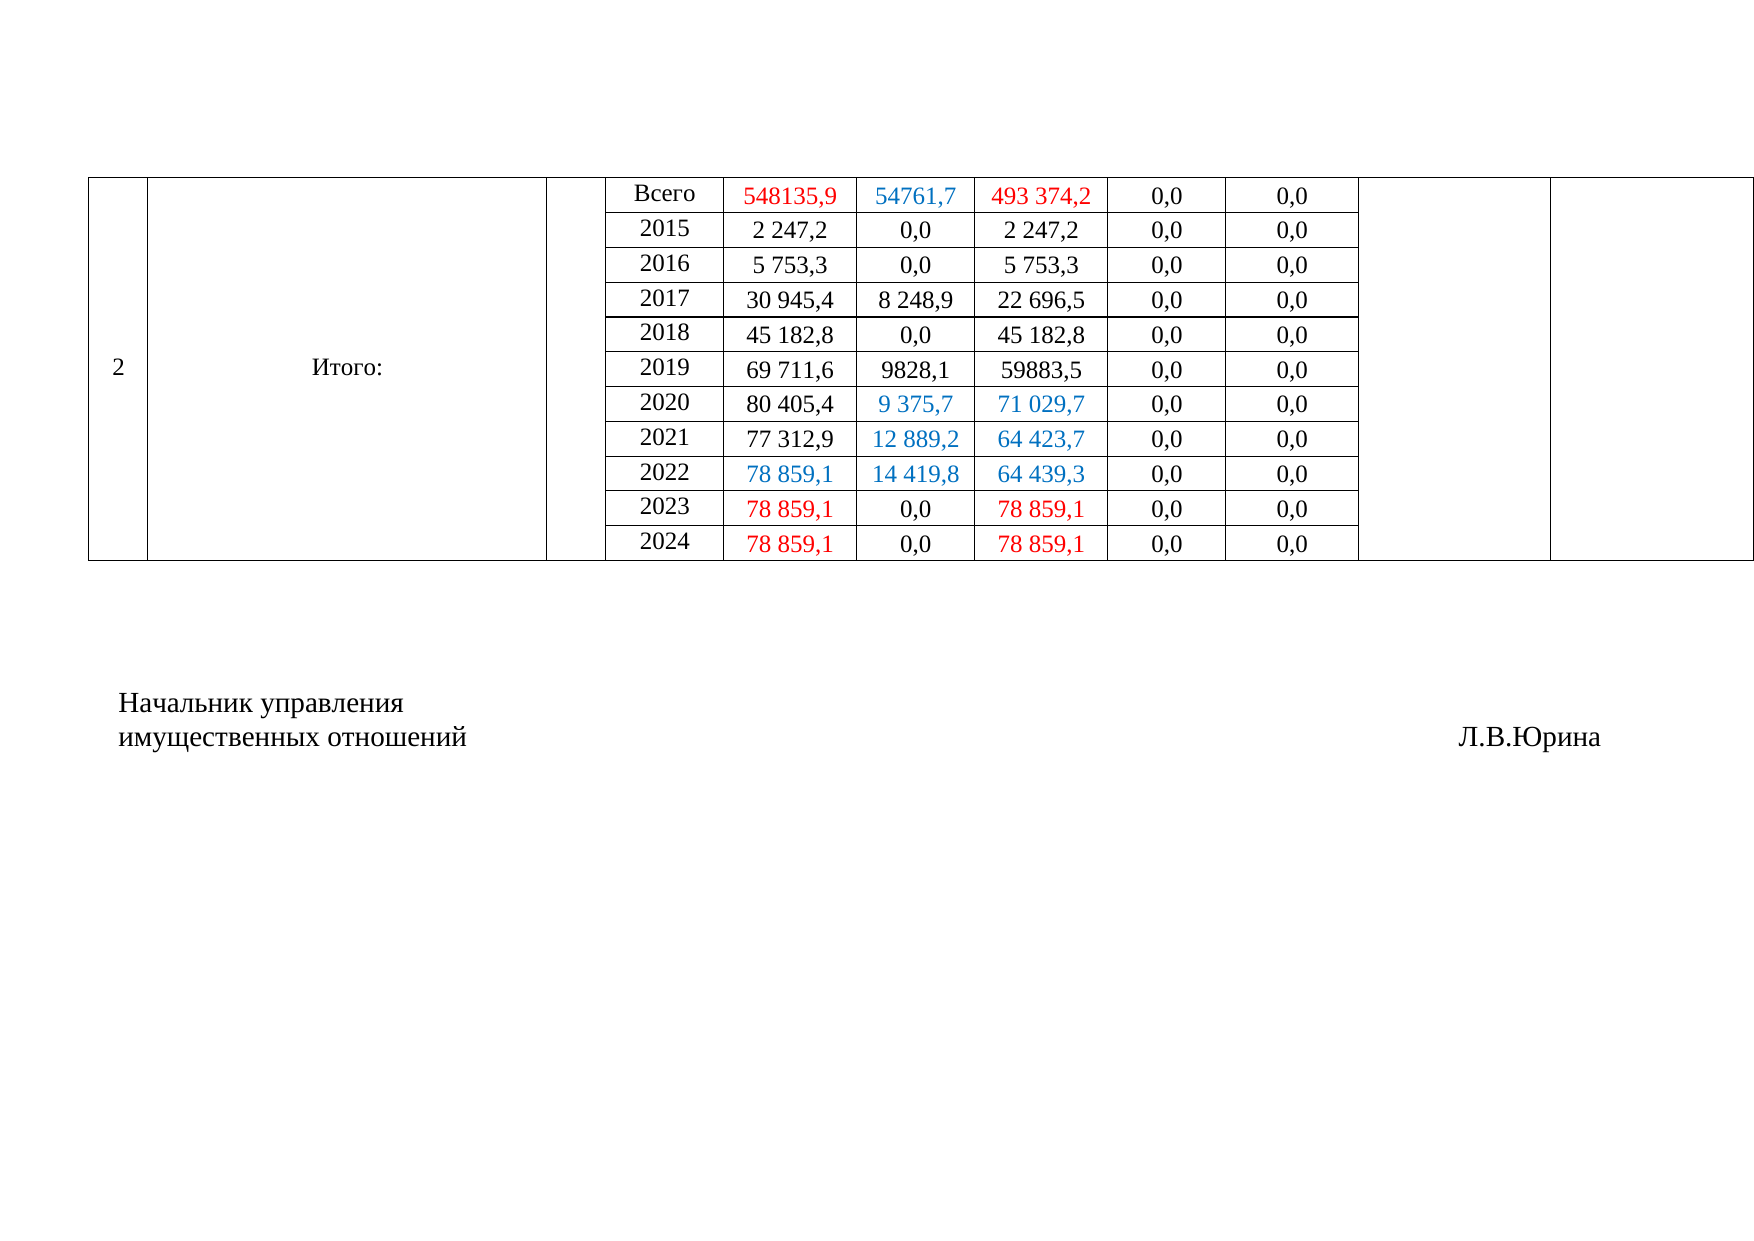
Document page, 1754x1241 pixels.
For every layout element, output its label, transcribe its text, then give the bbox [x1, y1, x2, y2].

table_cell 78 859,1 [724, 457, 856, 490]
table_cell 0,0 [1108, 457, 1225, 490]
table_cell 59883,5 [975, 352, 1107, 386]
text Начальник управления [118, 686, 1636, 719]
table_cell 8 248,9 [857, 283, 974, 316]
table_cell 30 945,4 [724, 283, 856, 316]
table_cell 2021 [606, 422, 723, 456]
table_cell 0,0 [1108, 248, 1225, 282]
table_cell 71 029,7 [975, 387, 1107, 421]
table_cell 0,0 [857, 526, 974, 560]
table_cell 0,0 [1226, 526, 1358, 560]
table_cell 77 312,9 [724, 422, 856, 456]
table_cell 9 375,7 [857, 387, 974, 421]
table_cell 9828,1 [857, 352, 974, 386]
table_cell 2023 [606, 491, 723, 525]
table_cell 2018 [606, 318, 723, 351]
table_cell 2024 [606, 526, 723, 560]
table_cell 12 889,2 [857, 422, 974, 456]
table_cell 0,0 [1108, 318, 1225, 351]
table_cell 64 423,7 [975, 422, 1107, 456]
table_cell 80 405,4 [724, 387, 856, 421]
table_cell 64 439,3 [975, 457, 1107, 490]
table_cell 2016 [606, 248, 723, 282]
table_cell 2 247,2 [724, 213, 856, 247]
table_cell 2017 [606, 283, 723, 316]
table_cell 78 859,1 [975, 526, 1107, 560]
table_cell 0,0 [857, 248, 974, 282]
table_cell 0,0 [857, 318, 974, 351]
text имущественных отношений Л.В.Юрина [118, 719, 1636, 753]
table_cell Всего [606, 178, 723, 212]
table_cell 78 859,1 [975, 491, 1107, 525]
table_cell 45 182,8 [724, 318, 856, 351]
table_cell 548135,9 [724, 178, 856, 212]
table_cell 0,0 [1226, 318, 1358, 351]
table_cell 0,0 [1108, 283, 1225, 316]
table_cell 0,0 [857, 213, 974, 247]
table_cell 22 696,5 [975, 283, 1107, 316]
table_cell 0,0 [1108, 352, 1225, 386]
table_cell Итого: [148, 178, 546, 560]
table_cell 54761,7 [857, 178, 974, 212]
table_cell 78 859,1 [724, 491, 856, 525]
table_cell 2 [89, 178, 147, 560]
table_cell 0,0 [1108, 422, 1225, 456]
table_cell 0,0 [1108, 491, 1225, 525]
table_cell 0,0 [1226, 422, 1358, 456]
table_cell 69 711,6 [724, 352, 856, 386]
table_cell 0,0 [1108, 526, 1225, 560]
table_cell 2020 [606, 387, 723, 421]
table_cell 78 859,1 [724, 526, 856, 560]
table_cell 5 753,3 [975, 248, 1107, 282]
table_cell 0,0 [1226, 248, 1358, 282]
table_cell 0,0 [1108, 387, 1225, 421]
table_cell 14 419,8 [857, 457, 974, 490]
table_cell 0,0 [1108, 178, 1225, 212]
table_cell 0,0 [857, 491, 974, 525]
table_cell 0,0 [1226, 178, 1358, 212]
table_cell 0,0 [1226, 283, 1358, 316]
table_cell 5 753,3 [724, 248, 856, 282]
table_cell 0,0 [1108, 213, 1225, 247]
table_cell 0,0 [1226, 457, 1358, 490]
table_cell 2019 [606, 352, 723, 386]
table_cell 2 247,2 [975, 213, 1107, 247]
table_cell 0,0 [1226, 491, 1358, 525]
table_cell 493 374,2 [975, 178, 1107, 212]
table_cell 0,0 [1226, 352, 1358, 386]
table_cell 45 182,8 [975, 318, 1107, 351]
table_cell 0,0 [1226, 213, 1358, 247]
table_cell 0,0 [1226, 387, 1358, 421]
table_cell 2022 [606, 457, 723, 490]
table_cell [547, 178, 605, 560]
table_cell 2015 [606, 213, 723, 247]
